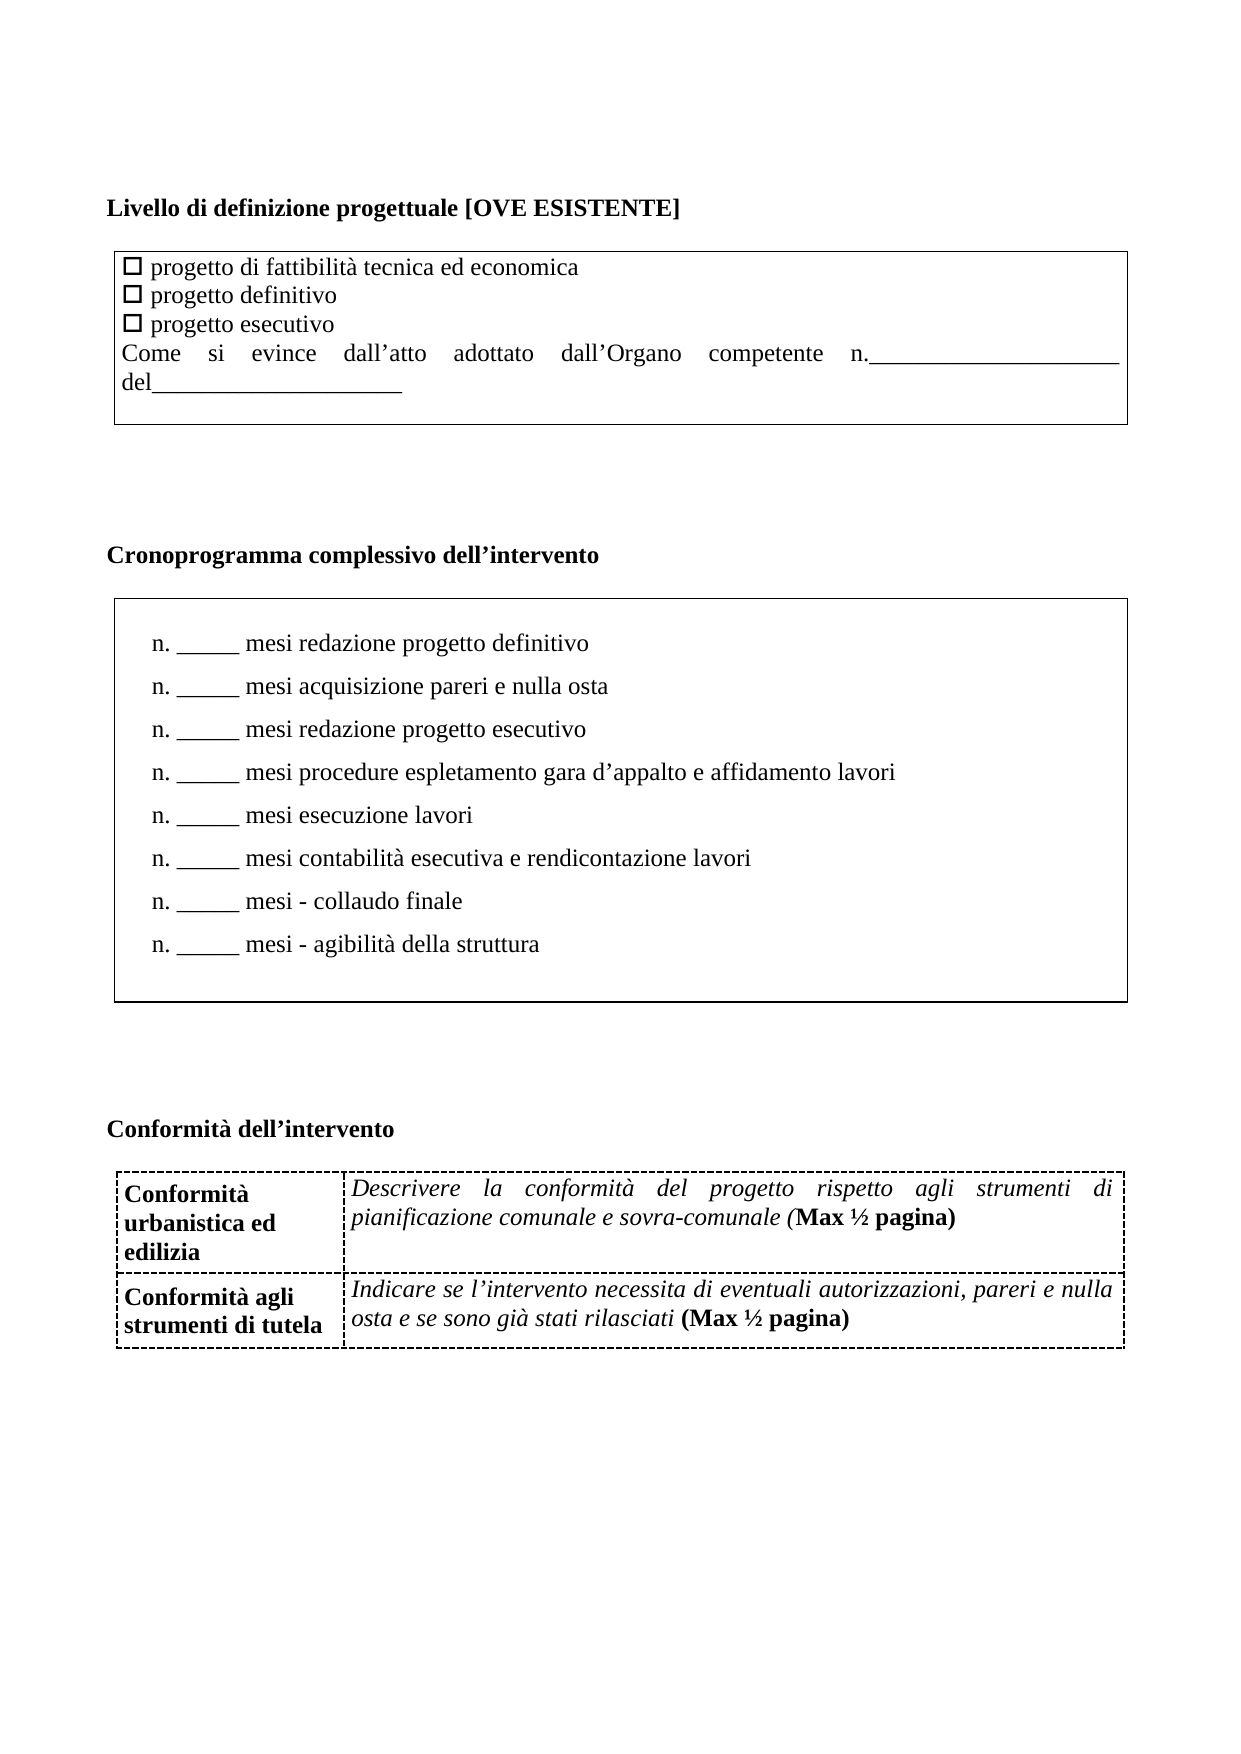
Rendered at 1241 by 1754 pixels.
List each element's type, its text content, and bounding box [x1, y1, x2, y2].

text Cronoprogramma complessivo dell’intervento [106, 540, 1134, 569]
table_header progetto di fattibilità tecnica ed economica progetto definivo progetto esecutivo Come si evince dall’atto adottato dall’Organo competente n.____________________ del____________________ [115, 252, 1127, 424]
text Conformità dell’intervento [106, 1114, 1134, 1142]
table_cell Conformità agli strumenti di tutela [117, 1272, 344, 1347]
table_cell Indicare se l’intervento necessita di eventuali autorizzazioni, pareri e nulla osta e se sono già stati rilasciati (Max ½ pagina) [344, 1272, 1123, 1347]
table_header Descrivere la conformità del progetto rispetto agli strumenti di pianificazione comunale e sovra-comunale (Max ½ pagina) [344, 1171, 1123, 1272]
table_header n. _____ mesi redazione progetto definivo n. _____ mesi acquisizione pareri e nulla osta n. _____ mesi redazione progetto esecutivo n. _____ mesi procedure espletamento gara d’appalto e affidamento lavori n. _____ mesi esecuzione lavori n. _____ mesi contabilà esecutiva e rendicontazione lavori n. _____ mesi - collaudo finale n. _____ mesi - agibilà della struttura [115, 599, 1127, 1001]
text Livello di definizione progettuale [OVE ESISTENTE] [106, 193, 1134, 222]
table_header Conformità urbanistica ed edilizia [117, 1171, 344, 1272]
